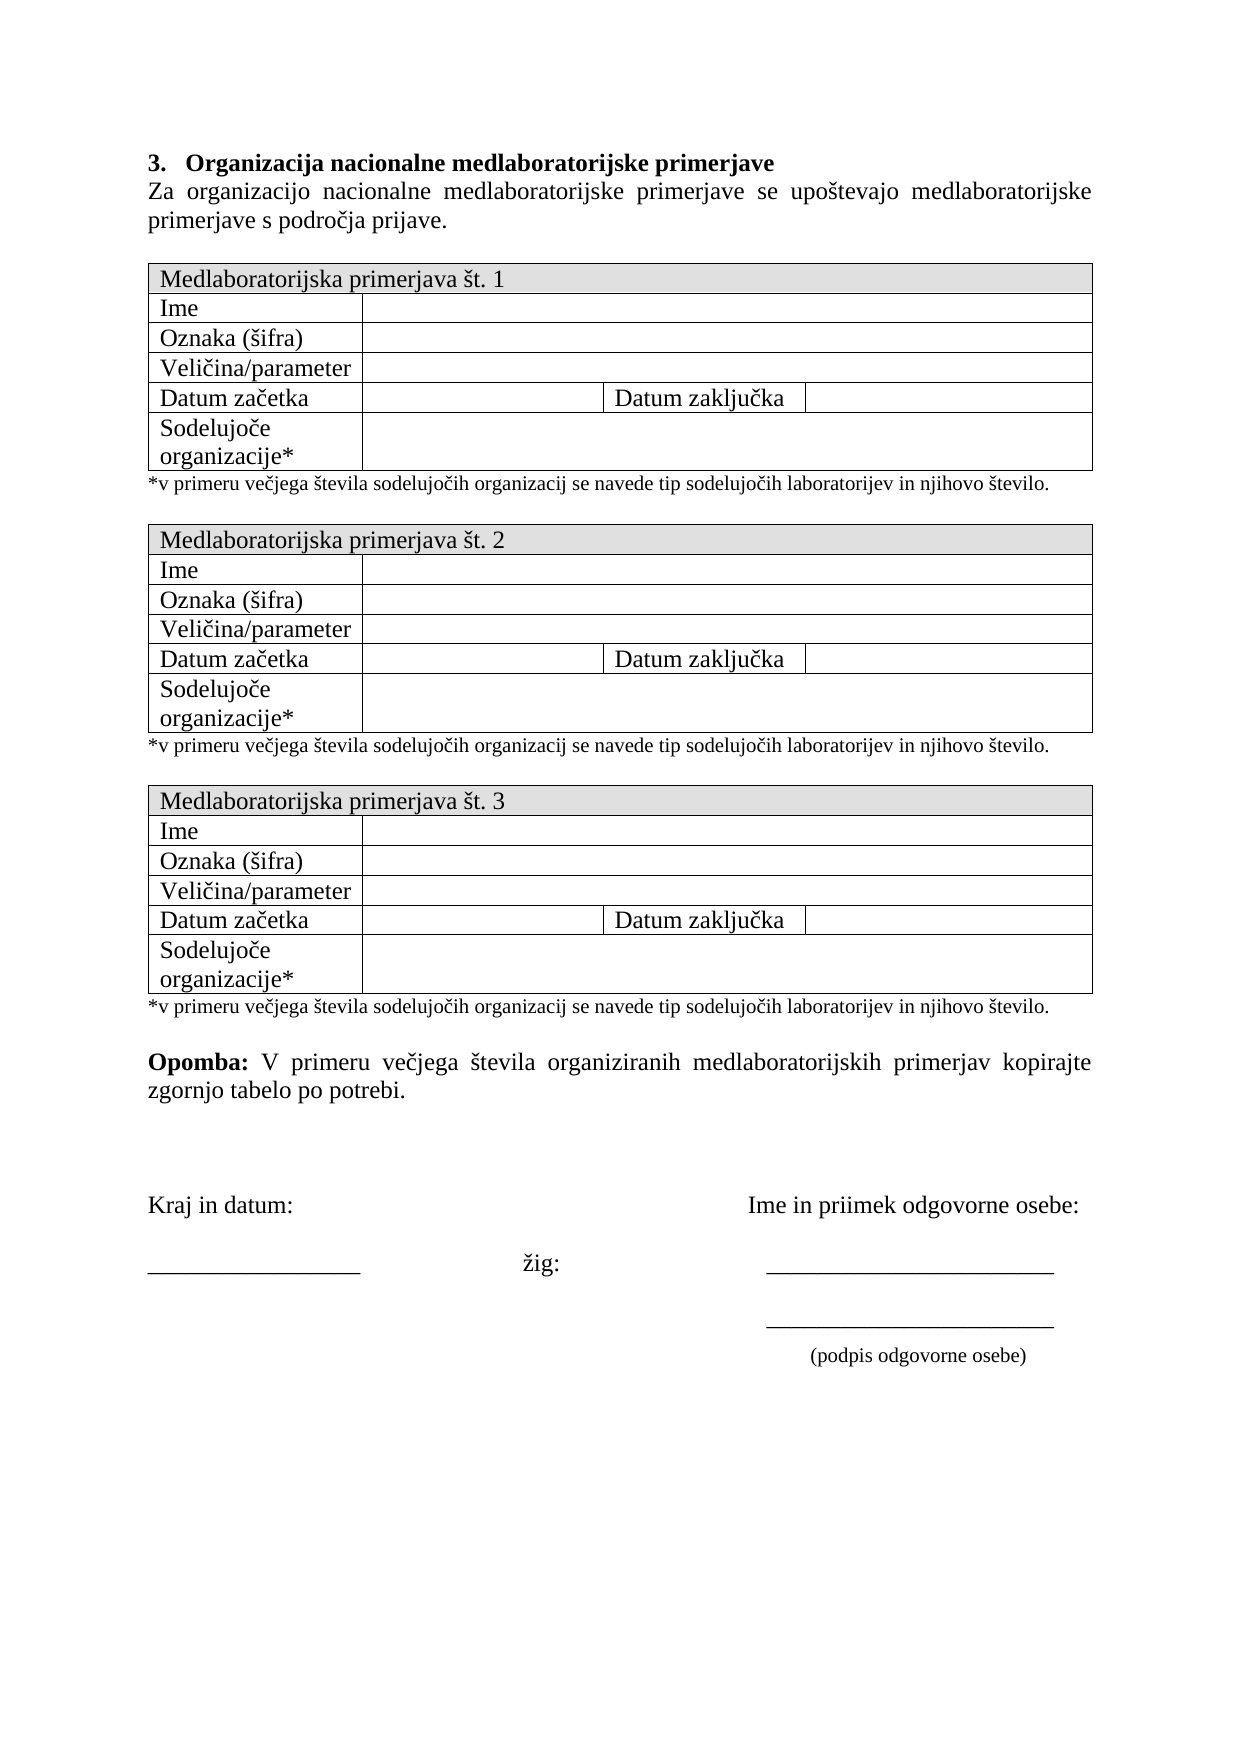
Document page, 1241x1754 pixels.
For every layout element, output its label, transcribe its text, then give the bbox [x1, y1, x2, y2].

table_cell Datum začetka [149, 383, 362, 412]
table_cell [363, 846, 1092, 875]
table_cell [363, 323, 1092, 352]
text (podpis odgovorne osebe) [148, 1343, 1092, 1367]
table_header Medlaboratorijska primerjava št. 3 [149, 786, 1092, 815]
table_cell Sodelujoče organizacije* [149, 935, 362, 993]
table_cell Veličina/parameter [149, 876, 362, 904]
table_cell [363, 383, 603, 412]
table_cell [363, 294, 1092, 322]
text Opomba: V primeru večjega števila organiziranih medlaboratorijskih primerjav kopirajte zgornjo tabelo po potrebi. [148, 1047, 1092, 1104]
table_cell [363, 585, 1092, 613]
text *v primeru večjega števila sodelujočih organizacij se navede tip sodelujočih laboratorijev in njihovo število. [148, 994, 1092, 1018]
table_cell [363, 906, 603, 934]
text *v primeru večjega števila sodelujočih organizacij se navede tip sodelujočih laboratorijev in njihovo število. [148, 471, 1092, 495]
table_cell Ime [149, 816, 362, 845]
text Kraj in datum: Ime in priimek odgovorne osebe: [148, 1191, 1092, 1219]
text _________________ žig: _______________________ [148, 1248, 1092, 1277]
table_cell [363, 555, 1092, 584]
table_cell [363, 644, 603, 673]
table_cell Oznaka (šifra) [149, 846, 362, 875]
table_cell Datum zaključka [604, 383, 805, 412]
table_cell [363, 413, 1092, 470]
text Za organizacijo nacionalne medlaboratorijske primerjave se upoštevajo medlaboratorijske primerjave s področja prijave. [148, 176, 1092, 234]
table_cell Ime [149, 555, 362, 584]
table_cell Veličina/parameter [149, 615, 362, 643]
table_cell Datum začetka [149, 644, 362, 673]
table_cell Oznaka (šifra) [149, 323, 362, 352]
text *v primeru večjega števila sodelujočih organizacij se navede tip sodelujočih laboratorijev in njihovo število. [148, 733, 1092, 757]
table_cell Sodelujoče organizacije* [149, 674, 362, 732]
table_cell [363, 674, 1092, 732]
table_cell Ime [149, 294, 362, 322]
table_cell [363, 353, 1092, 382]
table_header Medlaboratorijska primerjava št. 1 [149, 264, 1092, 292]
table_cell Oznaka (šifra) [149, 585, 362, 613]
table_cell Sodelujoče organizacije* [149, 413, 362, 470]
table_cell [363, 876, 1092, 904]
table_header Medlaboratorijska primerjava št. 2 [149, 525, 1092, 554]
text _______________________ [148, 1302, 1092, 1331]
table_cell [806, 906, 1092, 934]
table_cell [363, 935, 1092, 993]
list Organizacija nacionalne medlaboratorijske primerjave [148, 148, 1092, 176]
table_cell [806, 383, 1092, 412]
table_cell Veličina/parameter [149, 353, 362, 382]
table_cell [363, 816, 1092, 845]
table_cell Datum zaključka [604, 906, 805, 934]
table_cell Datum začetka [149, 906, 362, 934]
table_cell [363, 615, 1092, 643]
table_cell [806, 644, 1092, 673]
table_cell Datum zaključka [604, 644, 805, 673]
